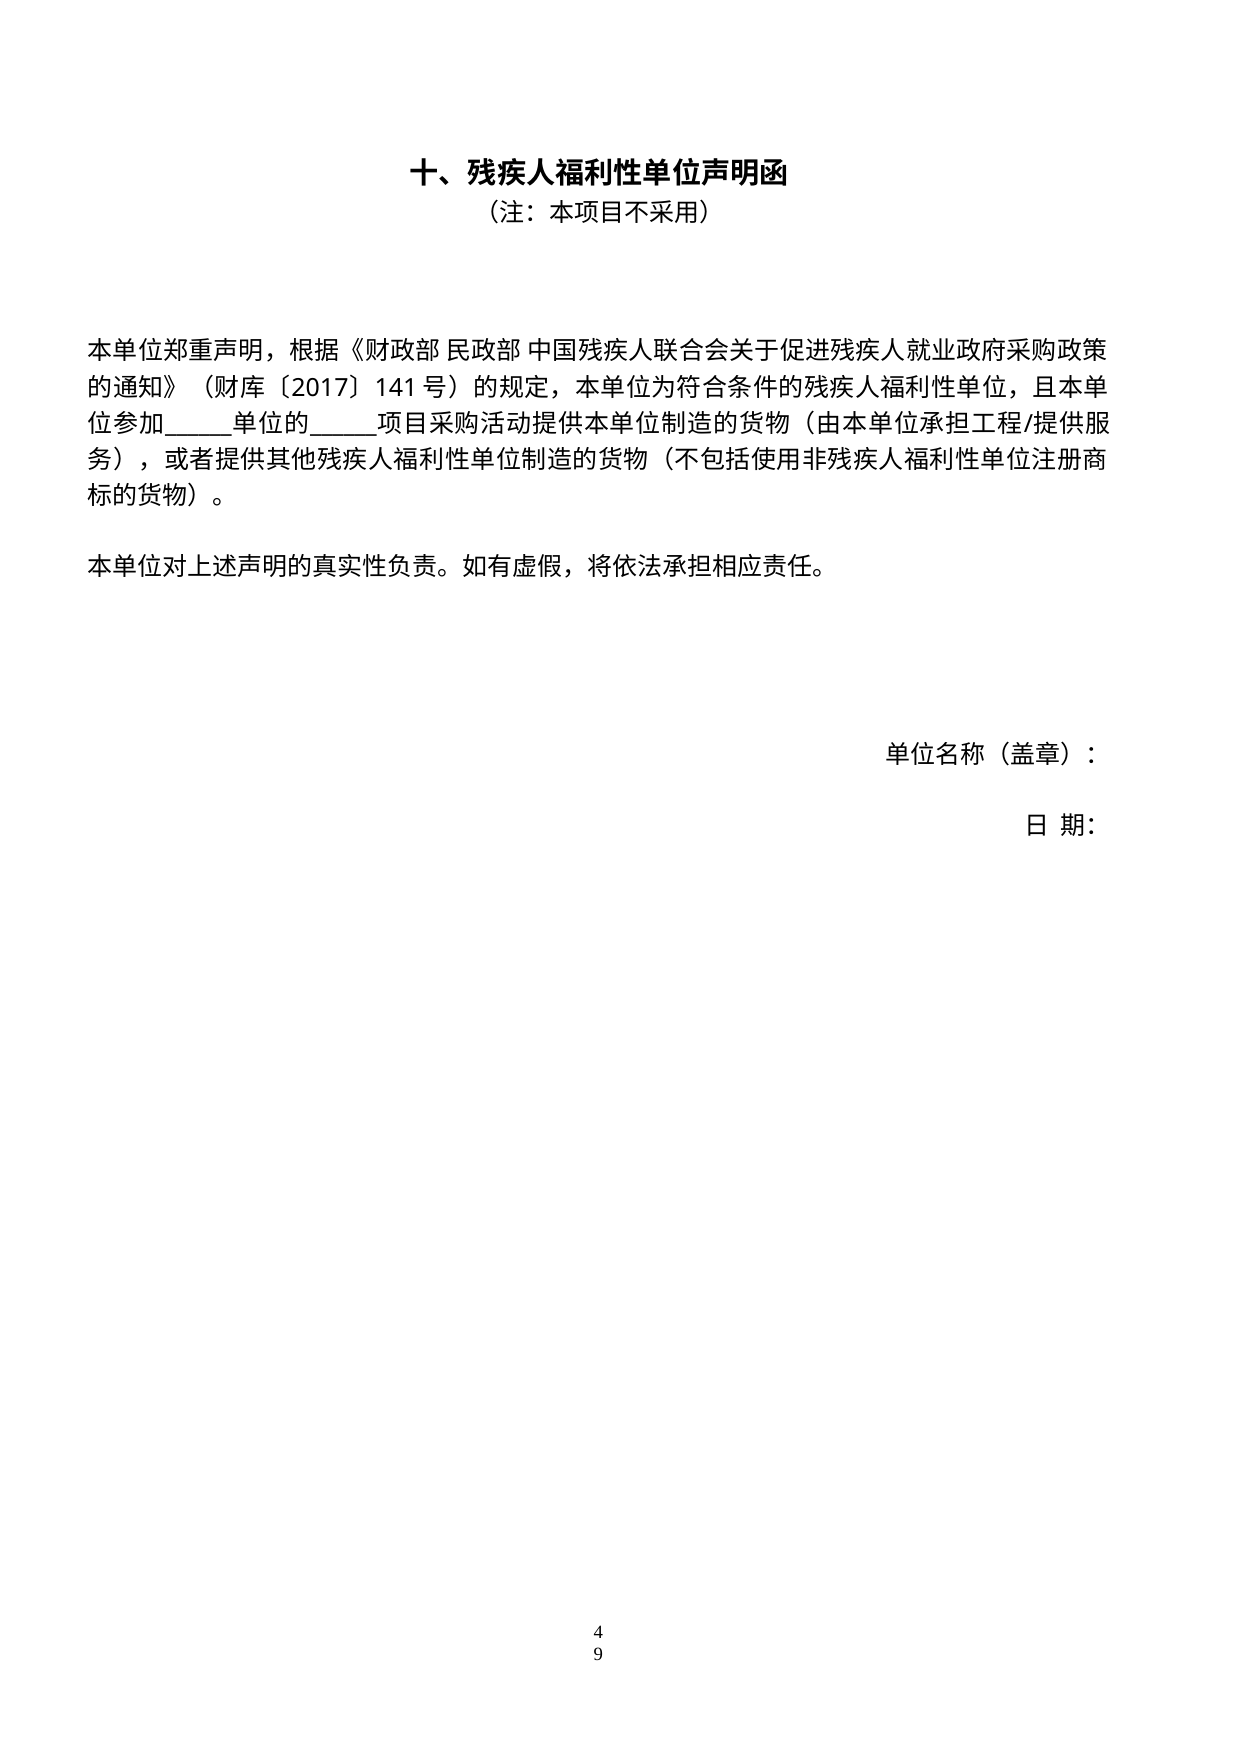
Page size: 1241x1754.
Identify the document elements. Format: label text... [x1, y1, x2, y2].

text 本单位对上述声明的真实性负责。如有虚假，将依法承担相应责任。 [87, 546, 1110, 582]
text 十、残疾人福利性单位声明函 [87, 150, 1110, 192]
text 日 期： [87, 805, 1110, 841]
text 单位名称（盖章）： [87, 735, 1110, 771]
text 本单位郑重声明，根据《财政部 民政部 中国残疾人联合会关于促进残疾人就业政府采购政策的通知》（财库〔2017〕141号）的规定，本单位为符合条件的残疾人福利性单位，且本单位参加______单位的______项目采购活动提供本单位制造的货物（由本单位承担工程/提供服务），或者提供其他残疾人福利性单位制造的货物（不包括使用非残疾人福利性单位注册商标的货物）。 [87, 331, 1110, 512]
text （注：本项目不采用） [87, 192, 1110, 228]
